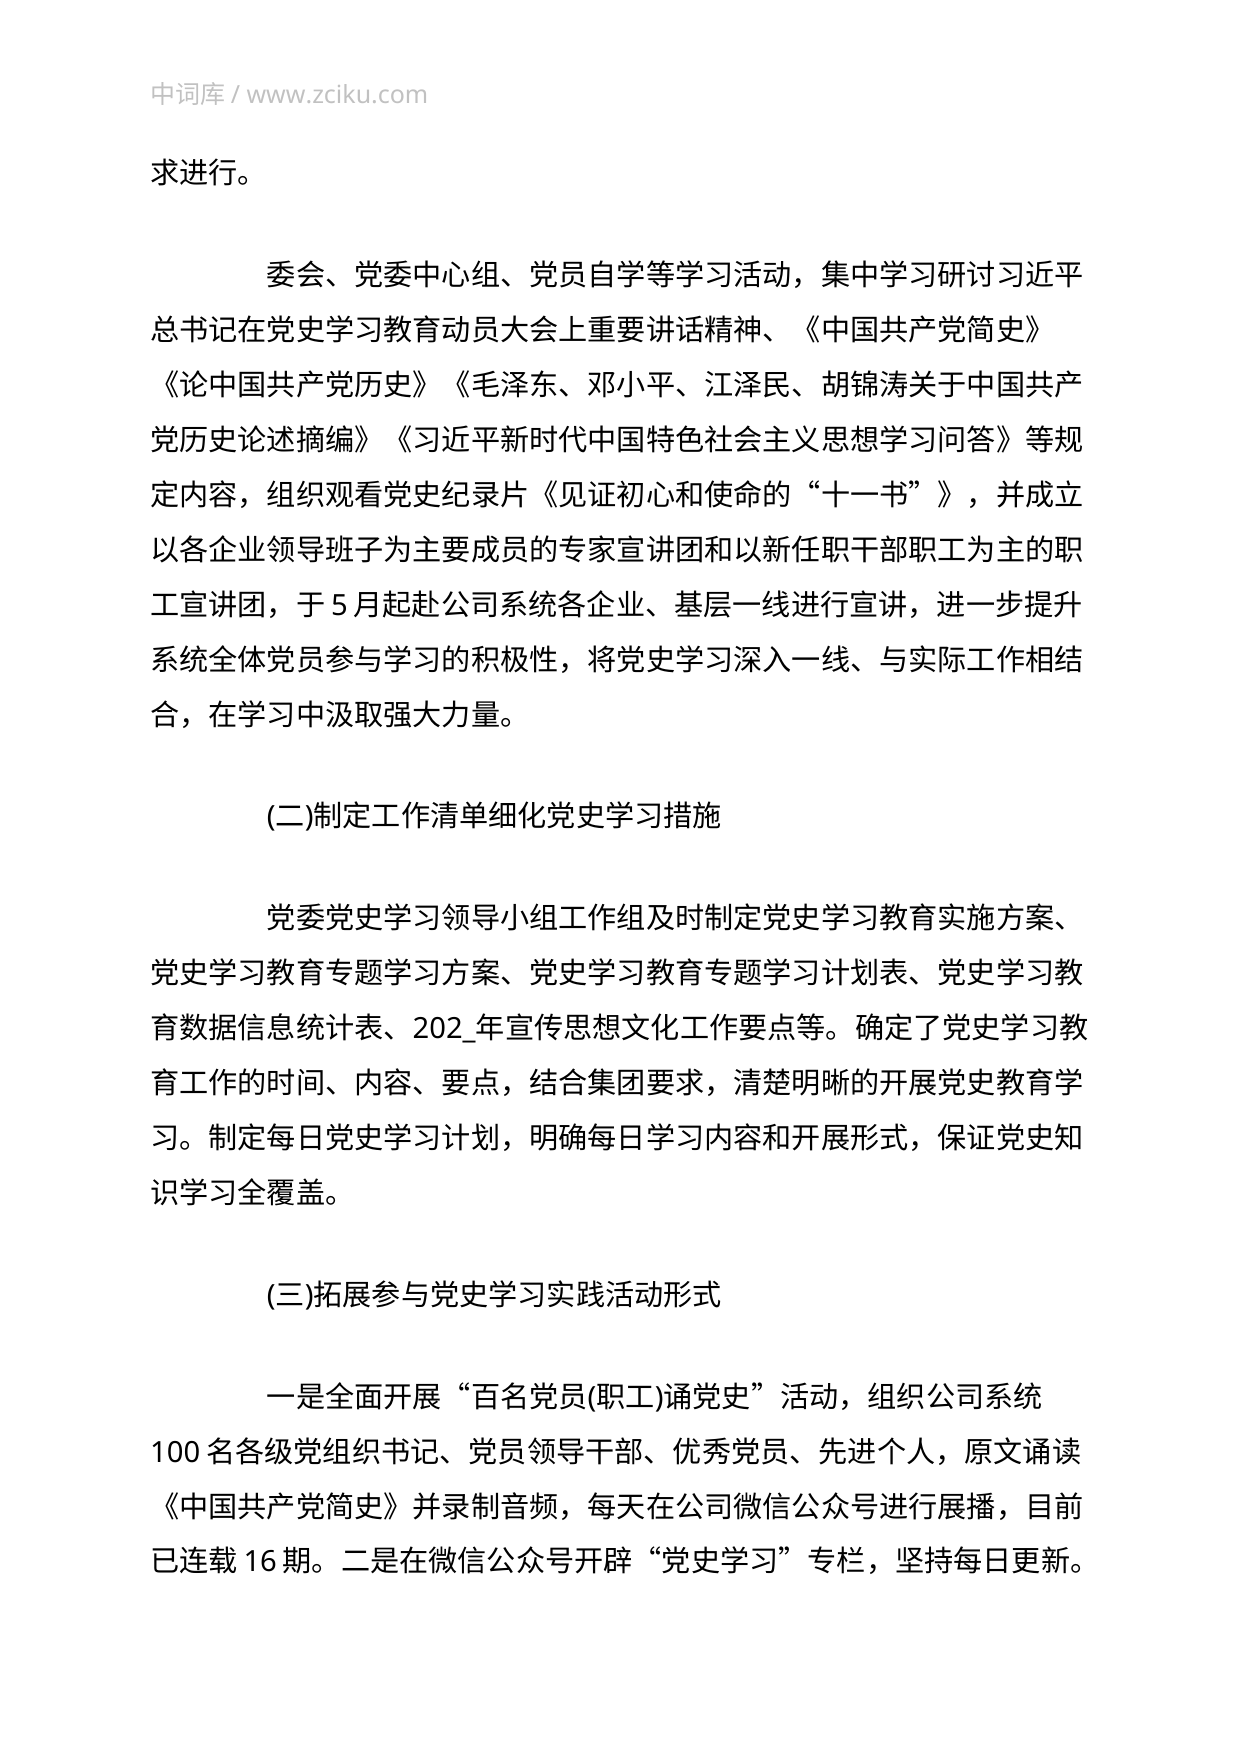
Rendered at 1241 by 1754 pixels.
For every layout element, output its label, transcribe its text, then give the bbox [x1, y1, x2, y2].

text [150, 1373, 1090, 1580]
text (二)制定工作清单细化党史学习措施 [150, 793, 1090, 835]
text (三)拓展参与党史学习实践活动形式 [150, 1271, 1090, 1313]
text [150, 150, 1090, 192]
text 委会、党委中心组、党员自学等学习活动，集中学习研讨习近平总书记在党史学习教育动员大会上重要讲话精神、《中国共产党简史》《论中国共产党历史》《毛泽东、邓小平、江泽民、胡锦涛关于中国共产党历史论述摘编》《习近平新时代中国特色社会主义思想学习问答》等规定内容，组织观看党史纪录片《见证初心和使命的“十一书”》，并成立以各企业领导班子为主要成员的专家宣讲团和以新任职干部职工为主的职工宣讲团，于5月起赴公司系统各企业、基层一线进行宣讲，进一步提升系统全体党员参与学习的积极性，将党史学习深入一线、与实际工作相结合，在学习中汲取强大力量。 [150, 252, 1090, 733]
text 党委党史学习领导小组工作组及时制定党史学习教育实施方案、党史学习教育专题学习方案、党史学习教育专题学习计划表、党史学习教育数据信息统计表、202_年宣传思想文化工作要点等。确定了党史学习教育工作的时间、内容、要点，结合集团要求，清楚明晰的开展党史教育学习。制定每日党史学习计划，明确每日学习内容和开展形式，保证党史知识学习全覆盖。 [150, 895, 1090, 1212]
